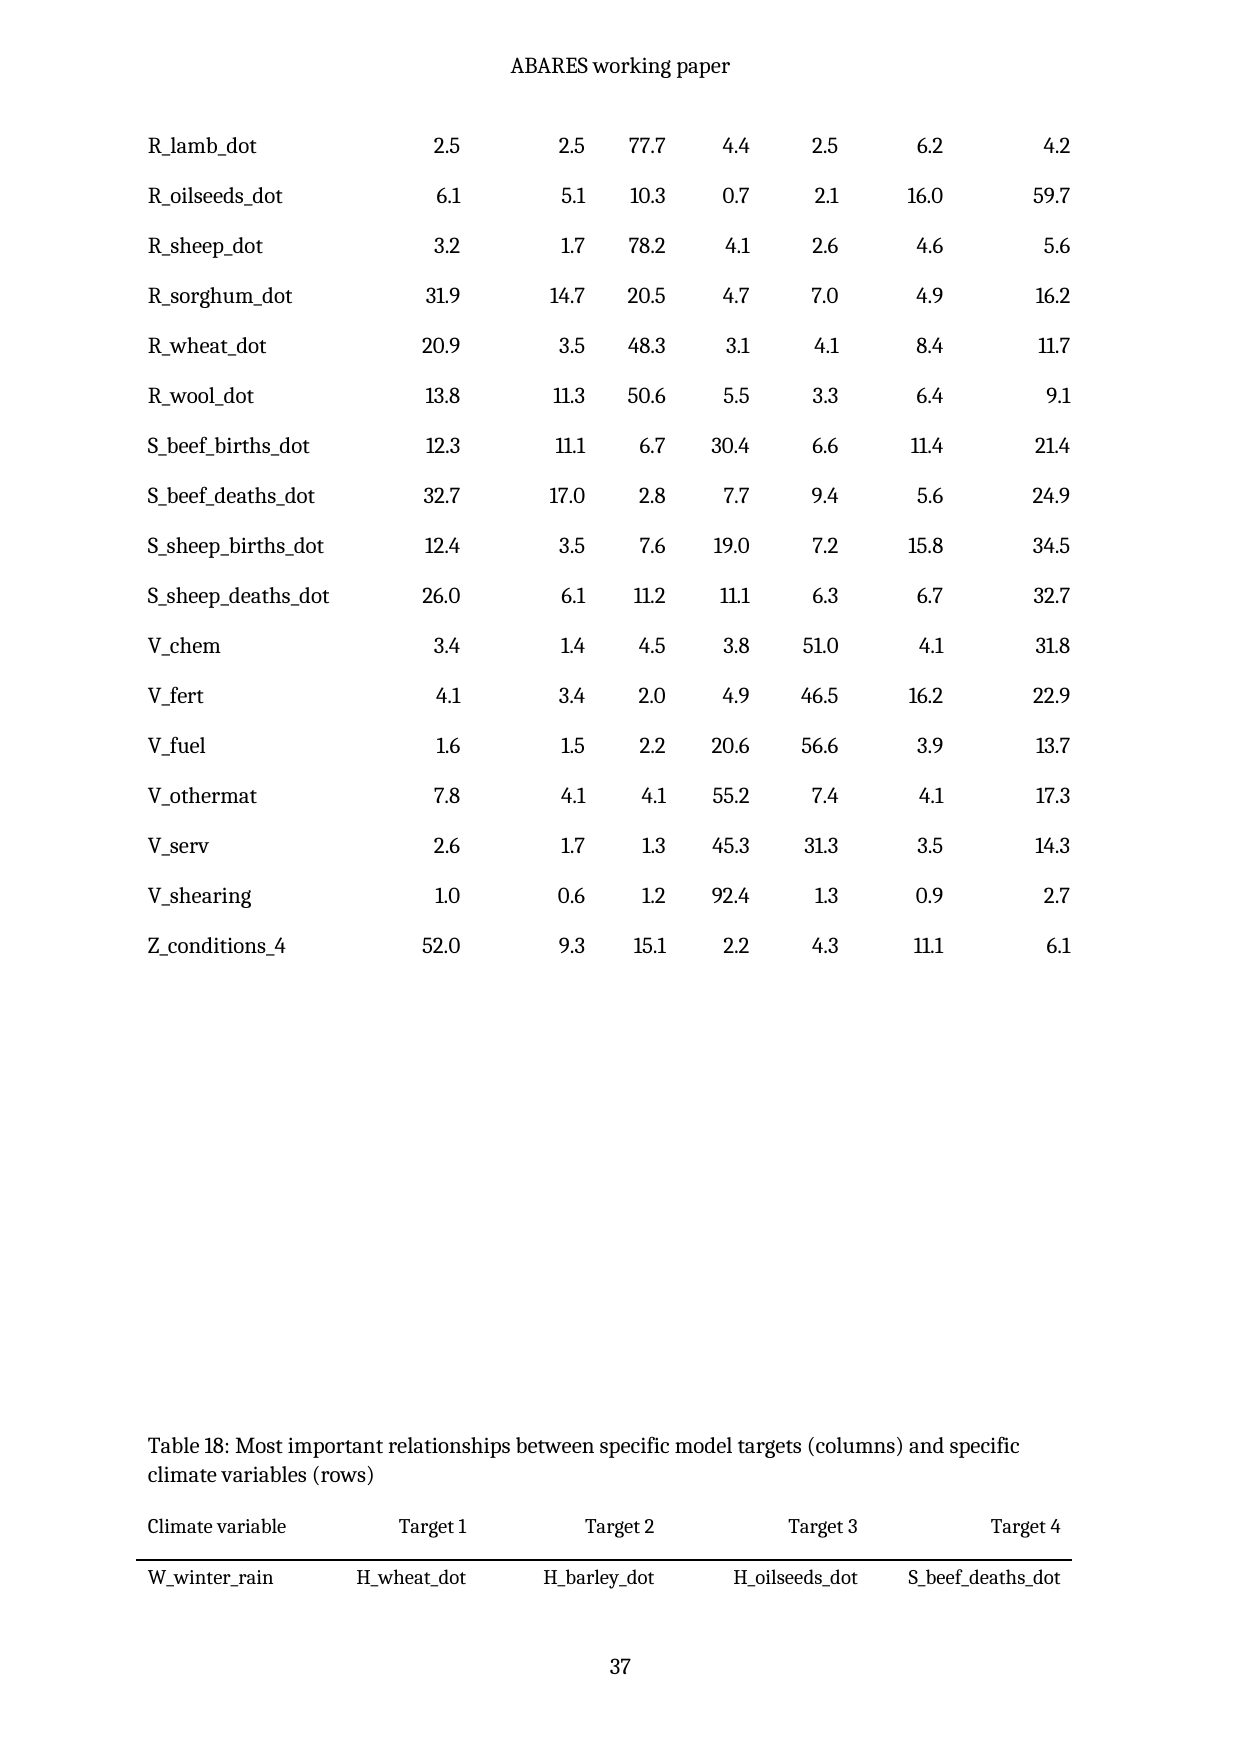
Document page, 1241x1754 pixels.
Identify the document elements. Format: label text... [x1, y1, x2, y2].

table_cell 1.4 [471, 630, 596, 680]
table_cell 2.5 [471, 130, 596, 180]
table_cell 5.6 [954, 230, 1081, 280]
table_cell V_fert [136, 680, 352, 730]
table_header Target 1 [311, 1509, 477, 1559]
table_cell 2.6 [761, 230, 849, 280]
table_cell 26.0 [353, 580, 471, 630]
table_cell 4.4 [677, 130, 761, 180]
table_cell 5.1 [471, 180, 596, 230]
table_cell 11.2 [596, 580, 677, 630]
table_cell 4.3 [761, 930, 849, 980]
table_cell 4.1 [471, 780, 596, 830]
table_cell 11.3 [471, 380, 596, 430]
table_cell 3.5 [471, 330, 596, 380]
table_cell 45.3 [677, 830, 761, 880]
table_cell 19.0 [677, 530, 761, 580]
table_cell 12.4 [353, 530, 471, 580]
table_cell 4.9 [850, 280, 954, 330]
table_cell 31.9 [353, 280, 471, 330]
table_cell 20.5 [596, 280, 677, 330]
table_cell 6.1 [954, 930, 1081, 980]
table_cell 20.9 [353, 330, 471, 380]
table_cell 1.3 [761, 880, 849, 930]
table_cell 4.2 [954, 130, 1081, 180]
table_cell 1.6 [353, 730, 471, 780]
table_cell H_oilseeds_dot [666, 1561, 869, 1590]
table_cell 2.5 [353, 130, 471, 180]
table_cell 8.4 [850, 330, 954, 380]
table_cell 0.6 [471, 880, 596, 930]
table_cell 48.3 [596, 330, 677, 380]
table_cell 22.9 [954, 680, 1081, 730]
table_cell 4.5 [596, 630, 677, 680]
table_cell 14.3 [954, 830, 1081, 880]
table_cell 3.4 [353, 630, 471, 680]
table_cell 1.2 [596, 880, 677, 930]
table_cell 11.7 [954, 330, 1081, 380]
table_cell 77.7 [596, 130, 677, 180]
table_cell 7.8 [353, 780, 471, 830]
table_cell 2.7 [954, 880, 1081, 930]
table_cell 4.1 [596, 780, 677, 830]
table_cell 7.4 [761, 780, 849, 830]
table_cell 92.4 [677, 880, 761, 930]
table_cell H_wheat_dot [311, 1561, 477, 1590]
table_cell 3.5 [471, 530, 596, 580]
table_cell 2.6 [353, 830, 471, 880]
table_cell 55.2 [677, 780, 761, 830]
table_cell 4.1 [353, 680, 471, 730]
table_cell 15.8 [850, 530, 954, 580]
table_cell 13.8 [353, 380, 471, 430]
table_cell 2.5 [761, 130, 849, 180]
table_cell 6.7 [850, 580, 954, 630]
table_cell 3.9 [850, 730, 954, 780]
table_cell 11.1 [850, 930, 954, 980]
table_cell 6.6 [761, 430, 849, 480]
table_cell 11.1 [677, 580, 761, 630]
table_cell 7.2 [761, 530, 849, 580]
table_cell 1.7 [471, 830, 596, 880]
table_cell 6.1 [471, 580, 596, 630]
table_cell 0.9 [850, 880, 954, 930]
table_cell Z_conditions_4 [136, 930, 352, 980]
table_cell 3.2 [353, 230, 471, 280]
table_cell 31.3 [761, 830, 849, 880]
table_cell 20.6 [677, 730, 761, 780]
table_cell 16.0 [850, 180, 954, 230]
table_cell 1.7 [471, 230, 596, 280]
table_cell V_chem [136, 630, 352, 680]
table_header Target 3 [666, 1509, 869, 1559]
table_cell 1.0 [353, 880, 471, 930]
table_cell 11.4 [850, 430, 954, 480]
table_cell 32.7 [353, 480, 471, 530]
table_cell 3.1 [677, 330, 761, 380]
table_cell 59.7 [954, 180, 1081, 230]
table_cell 3.4 [471, 680, 596, 730]
table_cell 12.3 [353, 430, 471, 480]
table_cell 56.6 [761, 730, 849, 780]
table_cell 4.6 [850, 230, 954, 280]
table_cell R_wheat_dot [136, 330, 352, 380]
table_cell 52.0 [353, 930, 471, 980]
table_cell 24.9 [954, 480, 1081, 530]
text Table 18: Most important relationships between specific model targets (columns) and specific climate variables (rows) [148, 1430, 1092, 1488]
table_cell 6.7 [596, 430, 677, 480]
table_header Climate variable [136, 1509, 311, 1559]
table_header Target 2 [477, 1509, 666, 1559]
table_cell 15.1 [596, 930, 677, 980]
table_cell 11.1 [471, 430, 596, 480]
table_cell 2.2 [677, 930, 761, 980]
table_cell 4.1 [850, 780, 954, 830]
table_cell 7.6 [596, 530, 677, 580]
table_cell R_lamb_dot [136, 130, 352, 180]
table_cell 46.5 [761, 680, 849, 730]
table_cell 4.9 [677, 680, 761, 730]
table_cell 14.7 [471, 280, 596, 330]
table_cell V_serv [136, 830, 352, 880]
table_cell 2.8 [596, 480, 677, 530]
table_cell 16.2 [850, 680, 954, 730]
table_cell V_fuel [136, 730, 352, 780]
table_cell 4.1 [677, 230, 761, 280]
table_cell 4.1 [850, 630, 954, 680]
table_cell 6.3 [761, 580, 849, 630]
table_header Target 4 [869, 1509, 1072, 1559]
table_cell S_sheep_deaths_dot [136, 580, 352, 630]
table_cell 30.4 [677, 430, 761, 480]
table_cell 2.1 [761, 180, 849, 230]
table_cell 5.5 [677, 380, 761, 430]
table_cell 0.7 [677, 180, 761, 230]
table_cell 3.8 [677, 630, 761, 680]
table_cell R_sheep_dot [136, 230, 352, 280]
table_cell 3.5 [850, 830, 954, 880]
table_cell 6.1 [353, 180, 471, 230]
table_cell 9.3 [471, 930, 596, 980]
table_cell 50.6 [596, 380, 677, 430]
table_cell S_beef_deaths_dot [869, 1561, 1072, 1590]
table_cell 7.7 [677, 480, 761, 530]
table_cell R_oilseeds_dot [136, 180, 352, 230]
table_cell R_wool_dot [136, 380, 352, 430]
table_cell W_winter_rain [136, 1561, 311, 1590]
table_cell 9.4 [761, 480, 849, 530]
table_cell V_othermat [136, 780, 352, 830]
table_cell V_shearing [136, 880, 352, 930]
table_cell 2.0 [596, 680, 677, 730]
table_cell 31.8 [954, 630, 1081, 680]
table_cell 10.3 [596, 180, 677, 230]
table_cell R_sorghum_dot [136, 280, 352, 330]
table_cell 7.0 [761, 280, 849, 330]
table_cell 16.2 [954, 280, 1081, 330]
table_cell 17.3 [954, 780, 1081, 830]
table_cell S_beef_deaths_dot [136, 480, 352, 530]
table_cell S_beef_births_dot [136, 430, 352, 480]
table_cell 6.4 [850, 380, 954, 430]
table_cell 78.2 [596, 230, 677, 280]
table_cell 1.3 [596, 830, 677, 880]
table_cell 5.6 [850, 480, 954, 530]
table_cell 21.4 [954, 430, 1081, 480]
table_cell 13.7 [954, 730, 1081, 780]
table_cell 17.0 [471, 480, 596, 530]
table_cell 6.2 [850, 130, 954, 180]
table_cell 1.5 [471, 730, 596, 780]
table_cell 3.3 [761, 380, 849, 430]
table_cell S_sheep_births_dot [136, 530, 352, 580]
table_cell 4.7 [677, 280, 761, 330]
table_cell 51.0 [761, 630, 849, 680]
table_cell H_barley_dot [477, 1561, 666, 1590]
table_cell 34.5 [954, 530, 1081, 580]
table_cell 2.2 [596, 730, 677, 780]
table_cell 4.1 [761, 330, 849, 380]
table_cell 32.7 [954, 580, 1081, 630]
table_cell 9.1 [954, 380, 1081, 430]
